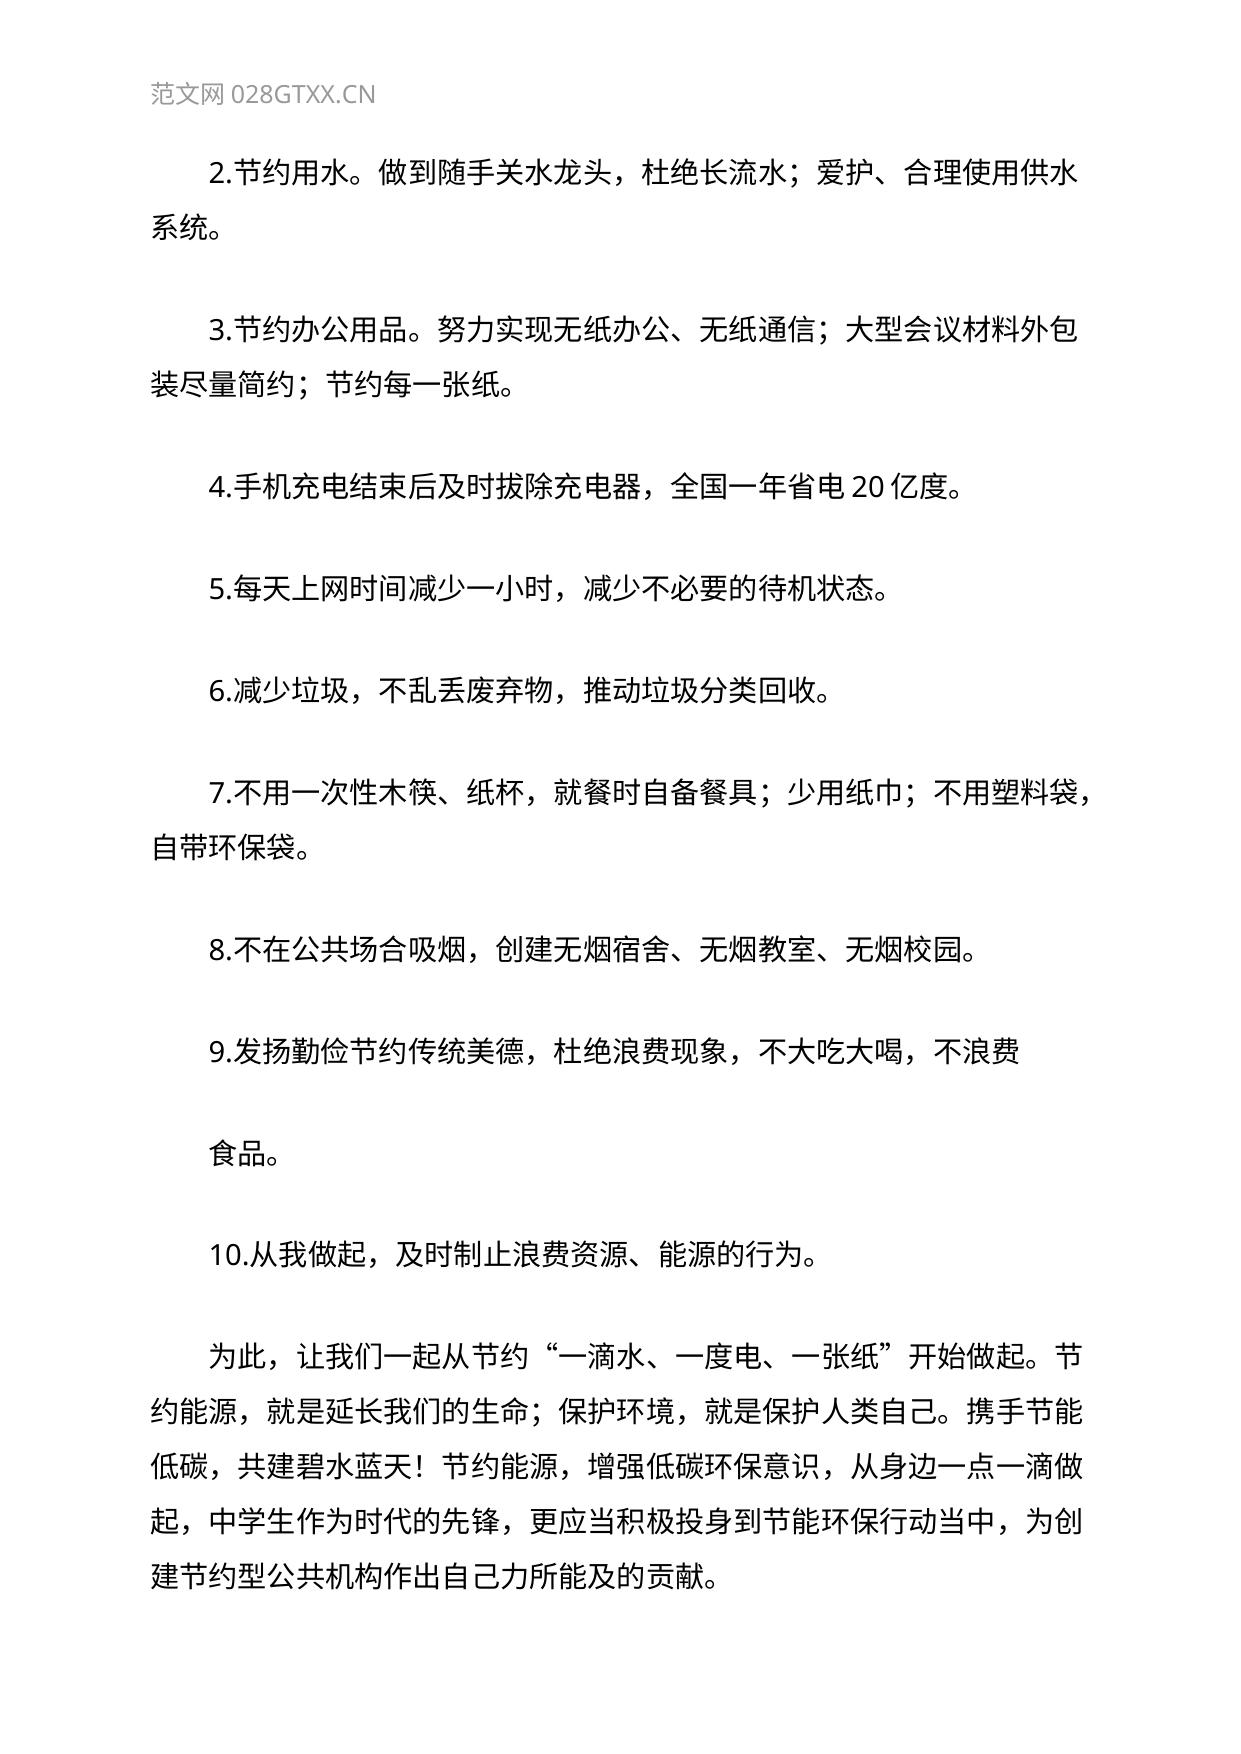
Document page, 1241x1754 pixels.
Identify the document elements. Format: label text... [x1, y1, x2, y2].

text 3.节约办公用品。努力实现无纸办公、无纸通信；大型会议材料外包装尽量简约；节约每一张纸。 [150, 307, 1090, 404]
text 8.不在公共场合吸烟，创建无烟宿舍、无烟教室、无烟校园。 [150, 926, 1090, 969]
text 7.不用一次性木筷、纸杯，就餐时自备餐具；少用纸巾；不用塑料袋，自带环保袋。 [150, 769, 1090, 867]
text 食品。 [150, 1130, 1090, 1172]
text 9.发扬勤俭节约传统美德，杜绝浪费现象，不大吃大喝，不浪费 [150, 1028, 1090, 1071]
text 为此，让我们一起从节约“一滴水、一度电、一张纸”开始做起。节约能源，就是延长我们的生命；保护环境，就是保护人类自己。携手节能低碳，共建碧水蓝天！节约能源，增强低碳环保意识，从身边一点一滴做起，中学生作为时代的先锋，更应当积极投身到节能环保行动当中，为创建节约型公共机构作出自己力所能及的贡献。 [150, 1334, 1090, 1596]
text 5.每天上网时间减少一小时，减少不必要的待机状态。 [150, 566, 1090, 608]
text 10.从我做起，及时制止浪费资源、能源的行为。 [150, 1232, 1090, 1274]
text 4.手机充电结束后及时拔除充电器，全国一年省电20亿度。 [150, 463, 1090, 506]
text 6.减少垃圾，不乱丢废弃物，推动垃圾分类回收。 [150, 667, 1090, 710]
text 2.节约用水。做到随手关水龙头，杜绝长流水；爱护、合理使用供水系统。 [150, 150, 1090, 247]
